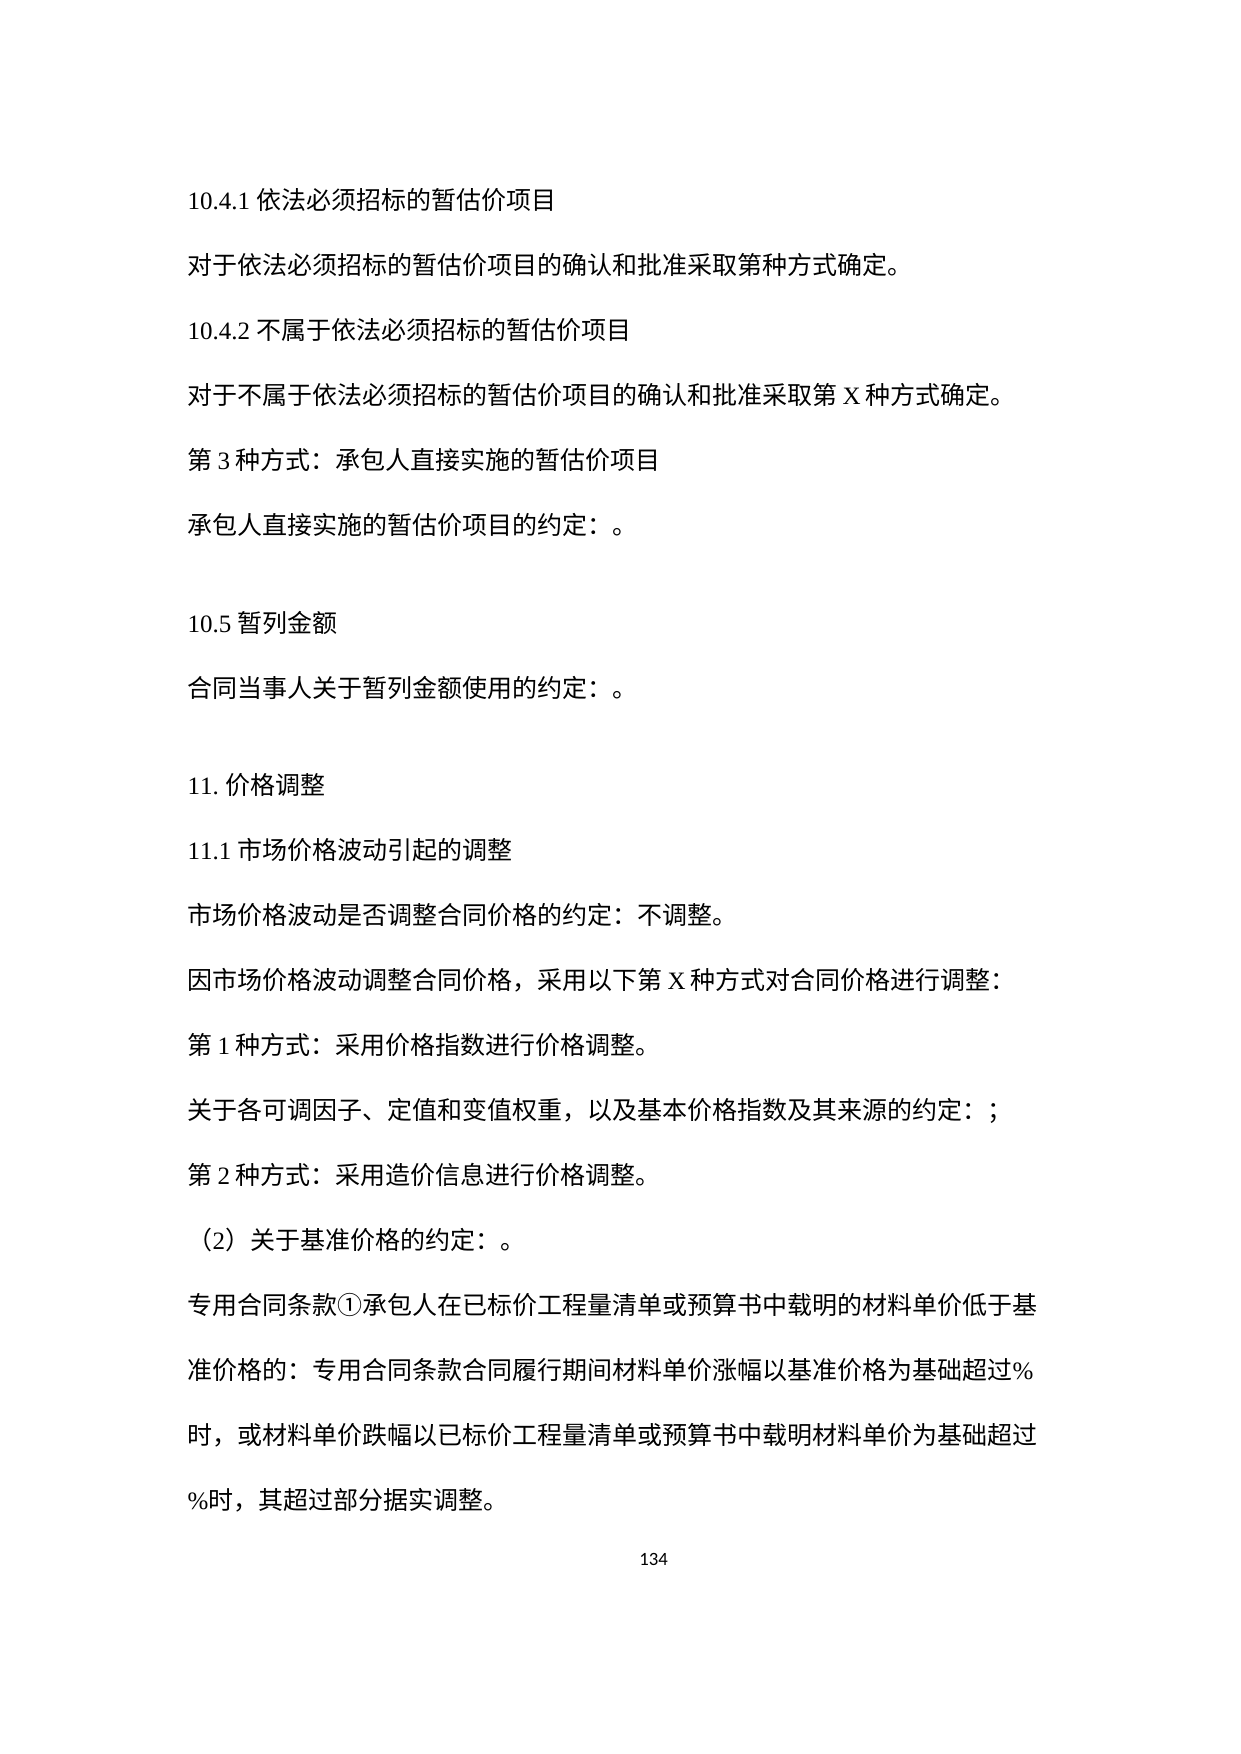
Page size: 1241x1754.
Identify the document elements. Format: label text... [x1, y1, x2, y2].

text 11. 价格调整 [187, 751, 1053, 816]
text 10.5 暂列金额 [187, 589, 1053, 654]
text 第3种方式：承包人直接实施的暂估价项目 [187, 426, 1053, 491]
text （2）关于基准价格的约定：。 [187, 1206, 1053, 1271]
text 对于依法必须招标的暂估价项目的确认和批准采取第种方式确定。 [187, 231, 1053, 296]
text 10.4.2 不属于依法必须招标的暂估价项目 [187, 296, 1053, 361]
text 承包人直接实施的暂估价项目的约定：。 [187, 491, 1053, 556]
text 对于不属于依法必须招标的暂估价项目的确认和批准采取第X种方式确定。 [187, 361, 1053, 426]
text 10.4.1 依法必须招标的暂估价项目 [187, 166, 1053, 231]
text 合同当事人关于暂列金额使用的约定：。 [187, 654, 1053, 719]
text 关于各可调因子、定值和变值权重，以及基本价格指数及其来源的约定：； [187, 1076, 1053, 1141]
text 专用合同条款①承包人在已标价工程量清单或预算书中载明的材料单价低于基准价格的：专用合同条款合同履行期间材料单价涨幅以基准价格为基础超过%时，或材料单价跌幅以已标价工程量清单或预算书中载明材料单价为基础超过%时，其超过部分据实调整。 [187, 1271, 1053, 1531]
text 因市场价格波动调整合同价格，采用以下第X种方式对合同价格进行调整： [187, 946, 1053, 1011]
text 第2种方式：采用造价信息进行价格调整。 [187, 1141, 1053, 1206]
text 11.1 市场价格波动引起的调整 [187, 816, 1053, 881]
text 市场价格波动是否调整合同价格的约定：不调整。 [187, 881, 1053, 946]
text 第1种方式：采用价格指数进行价格调整。 [187, 1011, 1053, 1076]
